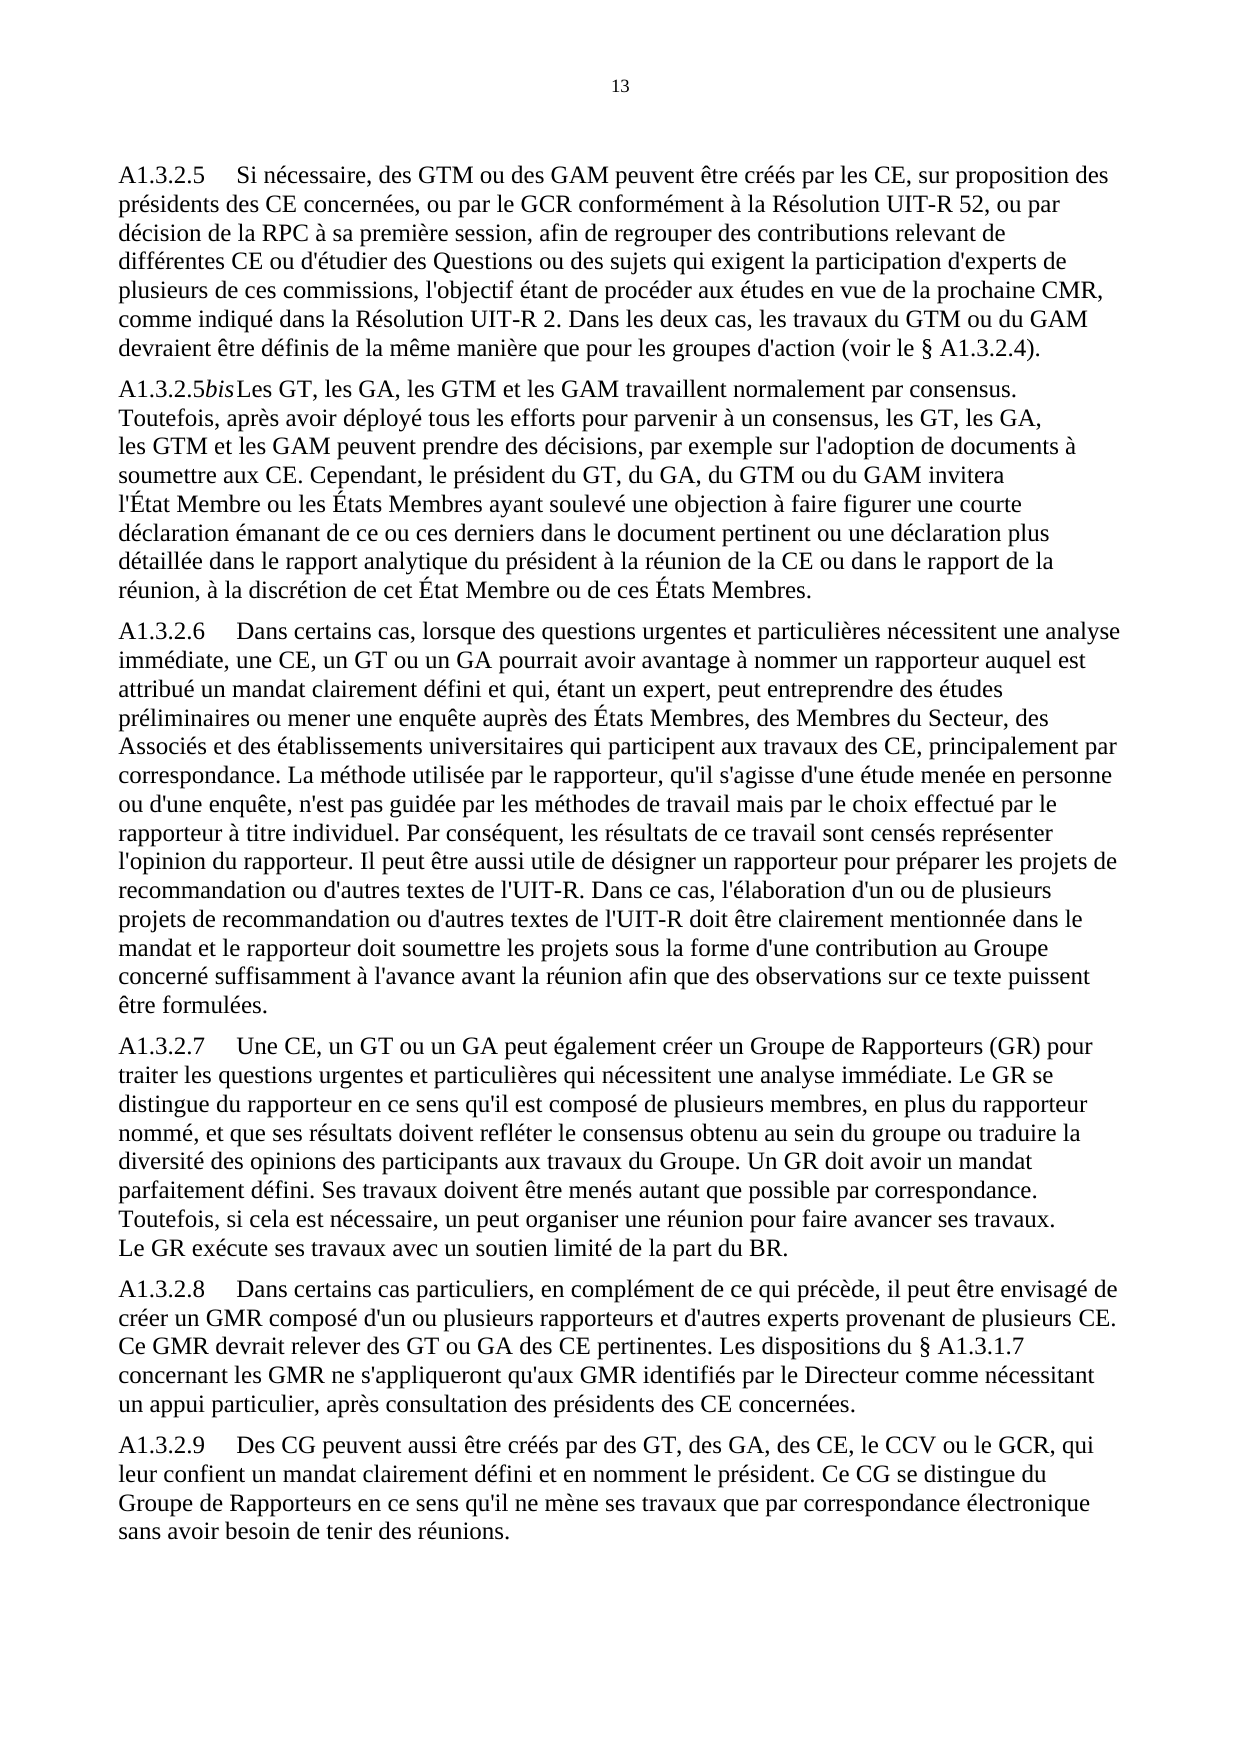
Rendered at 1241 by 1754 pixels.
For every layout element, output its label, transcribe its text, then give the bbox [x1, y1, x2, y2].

text A1.3.2.5 Si nécessaire, des GTM ou des GAM peuvent être créés par les CE, sur proposition des présidents des CE concernées, ou par le GCR conformément à la Résolution UIT-R 52, ou par décision de la RPC à sa première session, afin de regrouper des contributions relevant de différentes CE ou d'étudier des Questions ou des sujets qui exigent la participation d'experts de plusieurs de ces commissions, l'objectif étant de procéder aux études en vue de la prochaine CMR, comme indiqué dans la Résolution UIT-R 2. Dans les deux cas, les travaux du GTM ou du GAM devraient être définis de la même manière que pour les groupes d'action (voir le § A1.3.2.4). [118, 160, 1122, 361]
text A1.3.2.6 Dans certains cas, lorsque des questions urgentes et particulières nécessitent une analyse immédiate, une CE, un GT ou un GA pourrait avoir avantage à nommer un rapporteur auquel est attribué un mandat clairement défini et qui, étant un expert, peut entreprendre des études préliminaires ou mener une enquête auprès des États Membres, des Membres du Secteur, des Associés et des établissements universitaires qui participent aux travaux des CE, principalement par correspondance. La méthode utilisée par le rapporteur, qu'il s'agisse d'une étude menée en personne ou d'une enquête, n'est pas guidée par les méthodes de travail mais par le choix effectué par le rapporteur à titre individuel. Par conséquent, les résultats de ce travail sont censés représenter l'opinion du rapporteur. Il peut être aussi utile de désigner un rapporteur pour préparer les projets de recommandation ou d'autres textes de l'UIT-R. Dans ce cas, l'élaboration d'un ou de plusieurs projets de recommandation ou d'autres textes de l'UIT-R doit être clairement mentionnée dans le mandat et le rapporteur doit soumettre les projets sous la forme d'une contribution au Groupe concerné suffisamment à l'avance avant la réunion afin que des observations sur ce texte puissent être formulées. [118, 616, 1122, 1019]
text A1.3.2.9 Des CG peuvent aussi être créés par des GT, des GA, des CE, le CCV ou le GCR, qui leur confient un mandat clairement défini et en nomment le président. Ce CG se distingue du Groupe de Rapporteurs en ce sens qu'il ne mène ses travaux que par correspondance électronique sans avoir besoin de tenir des réunions. [118, 1430, 1122, 1545]
text A1.3.2.7 Une CE, un GT ou un GA peut également créer un Groupe de Rapporteurs (GR) pour traiter les questions urgentes et particulières qui nécessitent une analyse immédiate. Le GR se distingue du rapporteur en ce sens qu'il est composé de plusieurs membres, en plus du rapporteur nommé, et que ses résultats doivent refléter le consensus obtenu au sein du groupe ou traduire la diversité des opinions des participants aux travaux du Groupe. Un GR doit avoir un mandat parfaitement défini. Ses travaux doivent être menés autant que possible par correspondance. Toutefois, si cela est nécessaire, un peut organiser une réunion pour faire avancer ses travaux. Le GR exécute ses travaux avec un soutien limité de la part du BR. [118, 1031, 1122, 1261]
text A1.3.2.5bis Les GT, les GA, les GTM et les GAM travaillent normalement par consensus. Toutefois, après avoir déployé tous les efforts pour parvenir à un consensus, les GT, les GA, les GTM et les GAM peuvent prendre des décisions, par exemple sur l'adoption de documents à soumettre aux CE. Cependant, le président du GT, du GA, du GTM ou du GAM invitera l'État Membre ou les États Membres ayant soulevé une objection à faire figurer une courte déclaration émanant de ce ou ces derniers dans le document pertinent ou une déclaration plus détaillée dans le rapport analytique du président à la réunion de la CE ou dans le rapport de la réunion, à la discrétion de cet État Membre ou de ces États Membres. [118, 374, 1122, 604]
text A1.3.2.8 Dans certains cas particuliers, en complément de ce qui précède, il peut être envisagé de créer un GMR composé d'un ou plusieurs rapporteurs et d'autres experts provenant de plusieurs CE. Ce GMR devrait relever des GT ou GA des CE pertinentes. Les dispositions du § A1.3.1.7 concernant les GMR ne s'appliqueront qu'aux GMR identifiés par le Directeur comme nécessitant un appui particulier, après consultation des présidents des CE concernées. [118, 1274, 1122, 1418]
